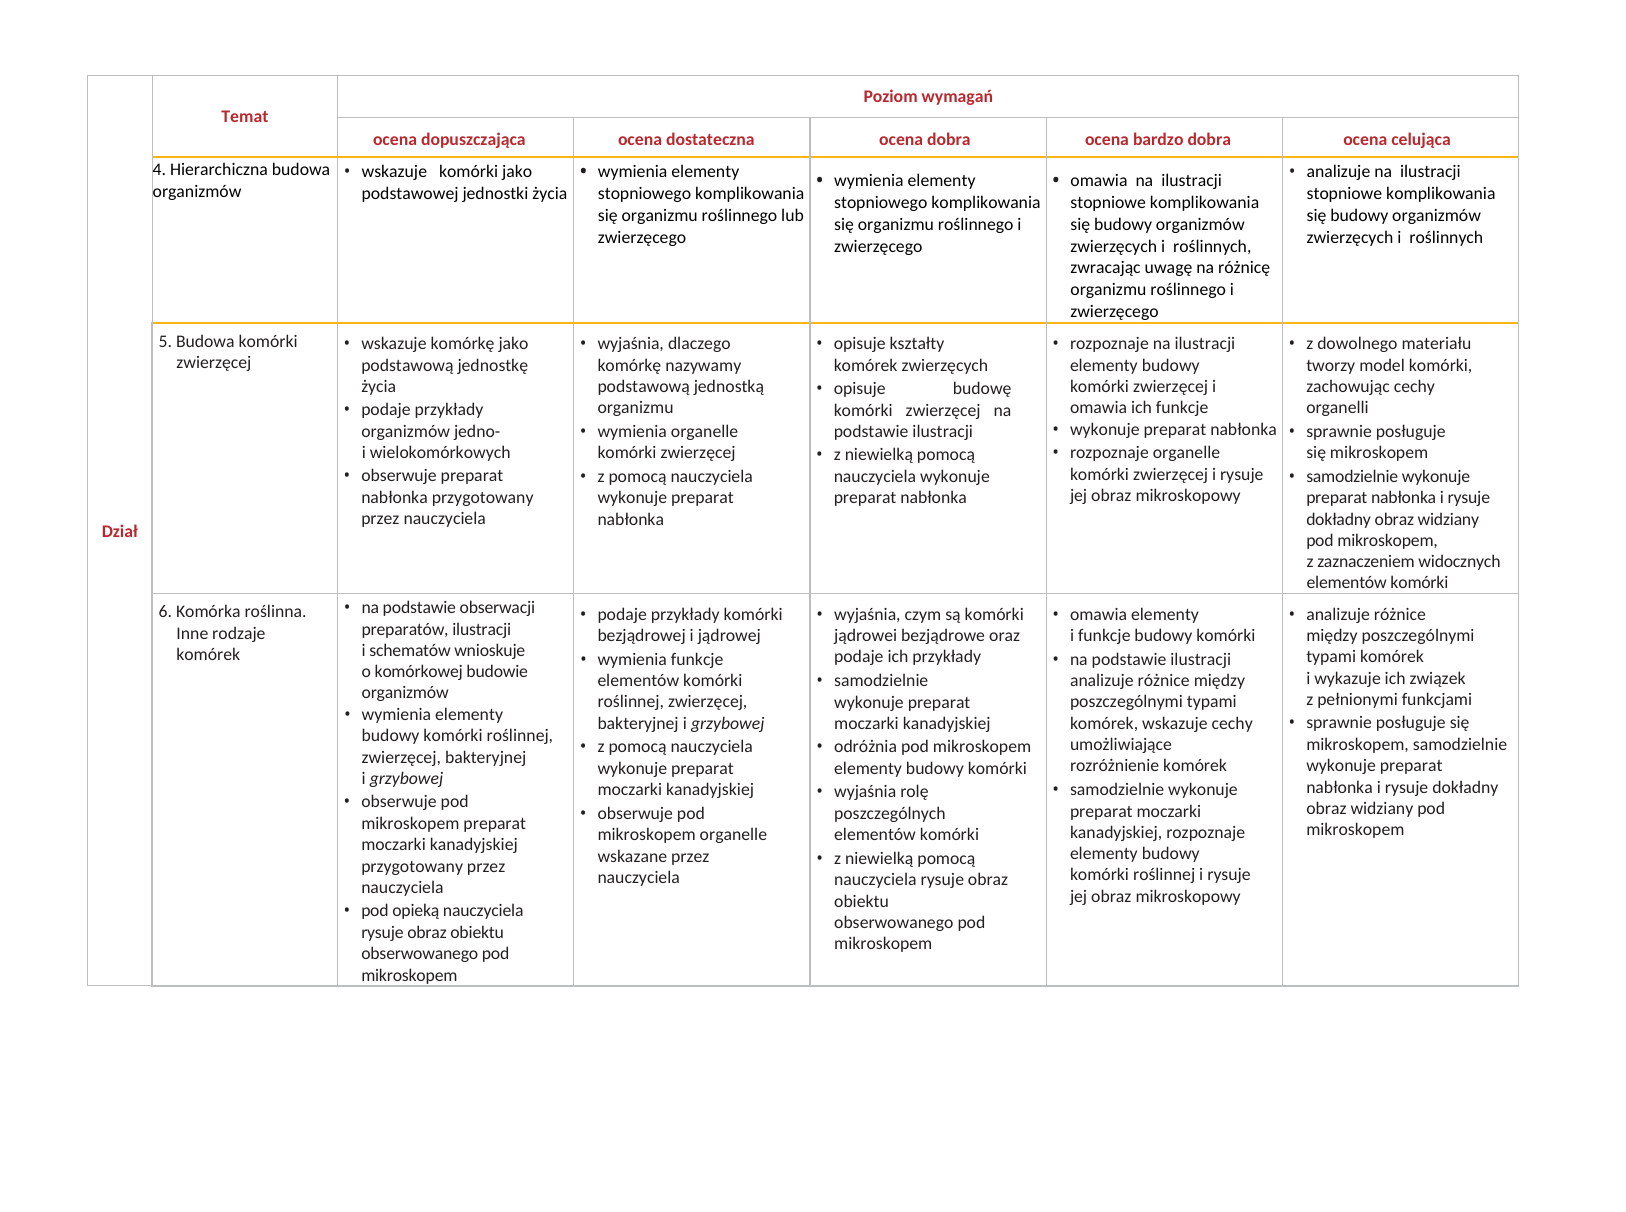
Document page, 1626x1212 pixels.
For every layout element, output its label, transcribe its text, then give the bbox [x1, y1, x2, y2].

table_cell omawia elementy i funkcje budowy komórki na podstawie ilustracji analizuje różnice między poszczególnymi typami komórek, wskazuje cechy umożliwiające rozróżnienie komórek samodzielnie wykonuje preparat moczarki kanadyjskiej, rozpoznaje elementy budowy komórki roślinnej i rysuje jej obraz mikroskopowy [1047, 594, 1282, 985]
table_cell rozpoznaje na ilustracji elementy budowy komórki zwierzęcej i omawia ich funkcje wykonuje preparat nabłonka rozpoznaje organelle komórki zwierzęcej i rysuje jej obraz mikroskopowy [1047, 324, 1282, 593]
table_header Dział [88, 76, 152, 985]
table_header Temat [153, 76, 337, 156]
table_cell ocena bardzo dobra [1047, 118, 1282, 156]
table_cell 6. Komórka roślinna. Inne rodzaje komórek [153, 594, 337, 985]
table_cell wymienia elementy stopniowego komplikowania się organizmu roślinnego lub zwierzęcego [574, 158, 809, 322]
table_cell podaje przykłady komórki bezjądrowej i jądrowej wymienia funkcje elementów komórki roślinnej, zwierzęcej, bakteryjnej i grzybowej z pomocą nauczyciela wykonuje preparat moczarki kanadyjskiej obserwuje pod mikroskopem organelle wskazane przez nauczyciela [574, 594, 809, 985]
table_cell ocena dostateczna [574, 118, 809, 156]
table_cell opisuje kształty komórek zwierzęcych opisuje budowę komórki zwierzęcej na podstawie ilustracji z niewielką pomocą nauczyciela wykonuje preparat nabłonka [811, 324, 1046, 593]
table_cell wymienia elementy stopniowego komplikowania się organizmu roślinnego i zwierzęcego [811, 158, 1046, 322]
table_cell wskazuje komórkę jako podstawową jednostkę życia podaje przykłady organizmów jedno- i wielokomórkowych obserwuje preparat nabłonka przygotowany przez nauczyciela [338, 324, 573, 593]
table_cell ocena dopuszczająca [338, 118, 573, 156]
table_cell na podstawie obserwacji preparatów, ilustracji i schematów wnioskuje o komórkowej budowie organizmów wymienia elementy budowy komórki roślinnej, zwierzęcej, bakteryjnej i grzybowej obserwuje pod mikroskopem preparat moczarki kanadyjskiej przygotowany przez nauczyciela pod opieką nauczyciela rysuje obraz obiektu obserwowanego pod mikroskopem [338, 594, 573, 985]
table_cell 4. Hierarchiczna budowa organizmów [153, 158, 337, 322]
table_header Poziom wymagań [338, 76, 1518, 117]
table_cell wyjaśnia, czym są komórki jądrowei bezjądrowe oraz podaje ich przykłady samodzielnie wykonuje preparat moczarki kanadyjskiej odróżnia pod mikroskopem elementy budowy komórki wyjaśnia rolę poszczególnych elementów komórki z niewielką pomocą nauczyciela rysuje obraz obiektu obserwowanego pod mikroskopem [811, 594, 1046, 985]
table_cell analizuje różnice między poszczególnymi typami komórek i wykazuje ich związek z pełnionymi funkcjami sprawnie posługuje się mikroskopem, samodzielnie wykonuje preparat nabłonka i rysuje dokładny obraz widziany pod mikroskopem [1283, 594, 1518, 985]
table_cell z dowolnego materiału tworzy model komórki, zachowując cechy organelli sprawnie posługuje się mikroskopem samodzielnie wykonuje preparat nabłonka i rysuje dokładny obraz widziany pod mikroskopem, z zaznaczeniem widocznych elementów komórki [1283, 324, 1518, 593]
table_cell ocena celująca [1283, 118, 1518, 156]
table_cell 5. Budowa komórki zwierzęcej [153, 324, 337, 593]
table_cell wskazuje komórki jako podstawowej jednostki życia [338, 158, 573, 322]
table_cell analizuje na ilustracji stopniowe komplikowania się budowy organizmów zwierzęcych i roślinnych [1283, 158, 1518, 322]
table_cell wyjaśnia, dlaczego komórkę nazywamy podstawową jednostką organizmu wymienia organelle komórki zwierzęcej z pomocą nauczyciela wykonuje preparat nabłonka [574, 324, 809, 593]
table_cell omawia na ilustracji stopniowe komplikowania się budowy organizmów zwierzęcych i roślinnych, zwracając uwagę na różnicę organizmu roślinnego i zwierzęcego [1047, 158, 1282, 322]
table_cell ocena dobra [811, 118, 1046, 156]
